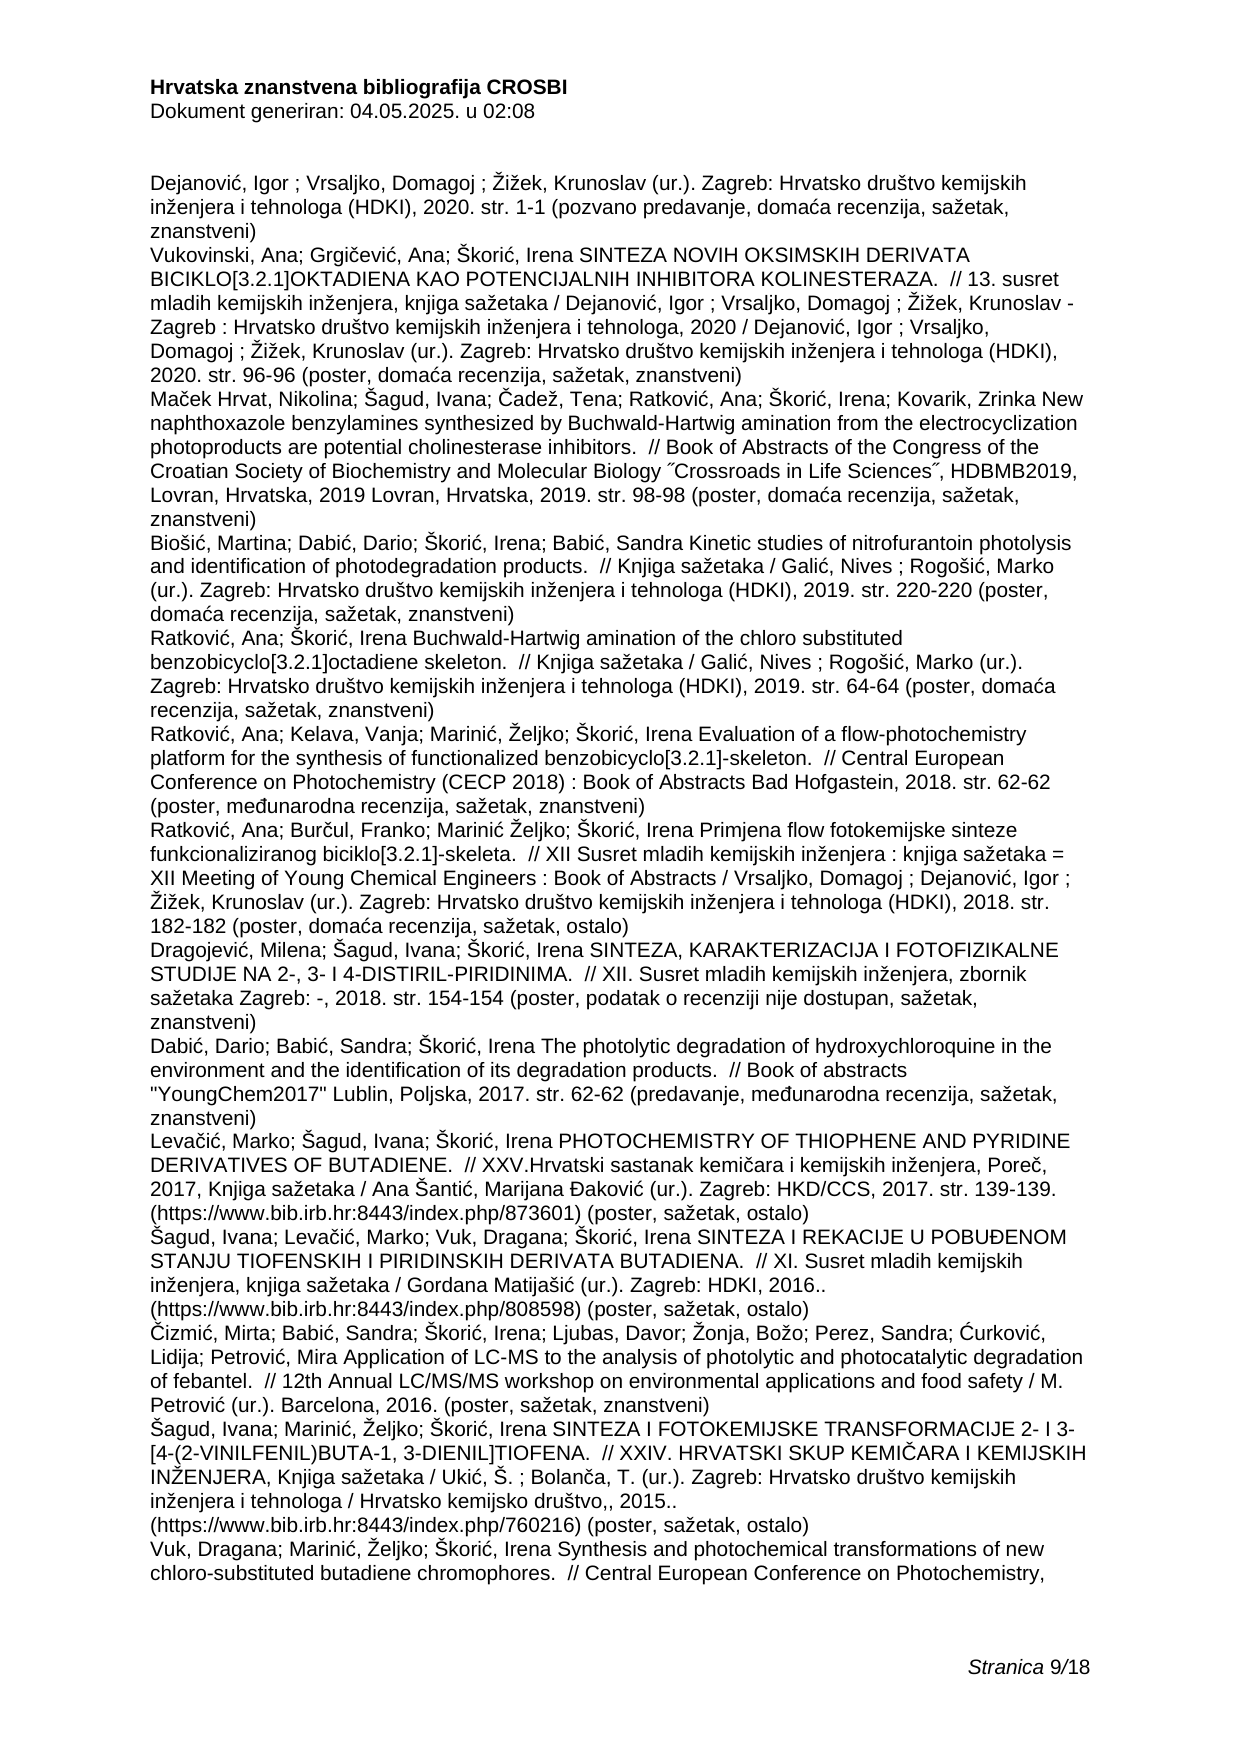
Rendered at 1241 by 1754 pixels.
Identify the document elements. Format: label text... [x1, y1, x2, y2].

text Škorić, Irena [150, 171, 1090, 243]
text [150, 1537, 1090, 1584]
text Dabić, Dario; Babić, Sandra; Škorić, Irena [150, 1033, 1090, 1129]
text Vukovinski, Ana; Grgičević, Ana; Škorić, Irena [150, 243, 1090, 387]
text Šagud, Ivana; Levačić, Marko; Vuk, Dragana; Škorić, Irena [150, 1225, 1090, 1321]
text Šagud, Ivana; Marinić, Željko; Škorić, Irena [150, 1417, 1090, 1537]
text Levačić, Marko; Šagud, Ivana; Škorić, Irena [150, 1129, 1090, 1225]
text Dragojević, Milena; Šagud, Ivana; Škorić, Irena [150, 938, 1090, 1033]
text Maček Hrvat, Nikolina; Šagud, Ivana; Čadež, Tena; Ratković, Ana; Škorić, Irena; Kovarik, Zrinka [150, 387, 1090, 530]
text Ratković, Ana; Burčul, Franko; Marinić Željko; Škorić, Irena [150, 818, 1090, 938]
text Ratković, Ana; Škorić, Irena [150, 626, 1090, 722]
text Čizmić, Mirta; Babić, Sandra; Škorić, Irena; Ljubas, Davor; Žonja, Božo; Perez, Sandra; Ćurković, Lidija; Petrović, Mira [150, 1321, 1090, 1417]
text Ratković, Ana; Kelava, Vanja; Marinić, Željko; Škorić, Irena [150, 722, 1090, 818]
text Biošić, Martina; Dabić, Dario; Škorić, Irena; Babić, Sandra [150, 530, 1090, 626]
